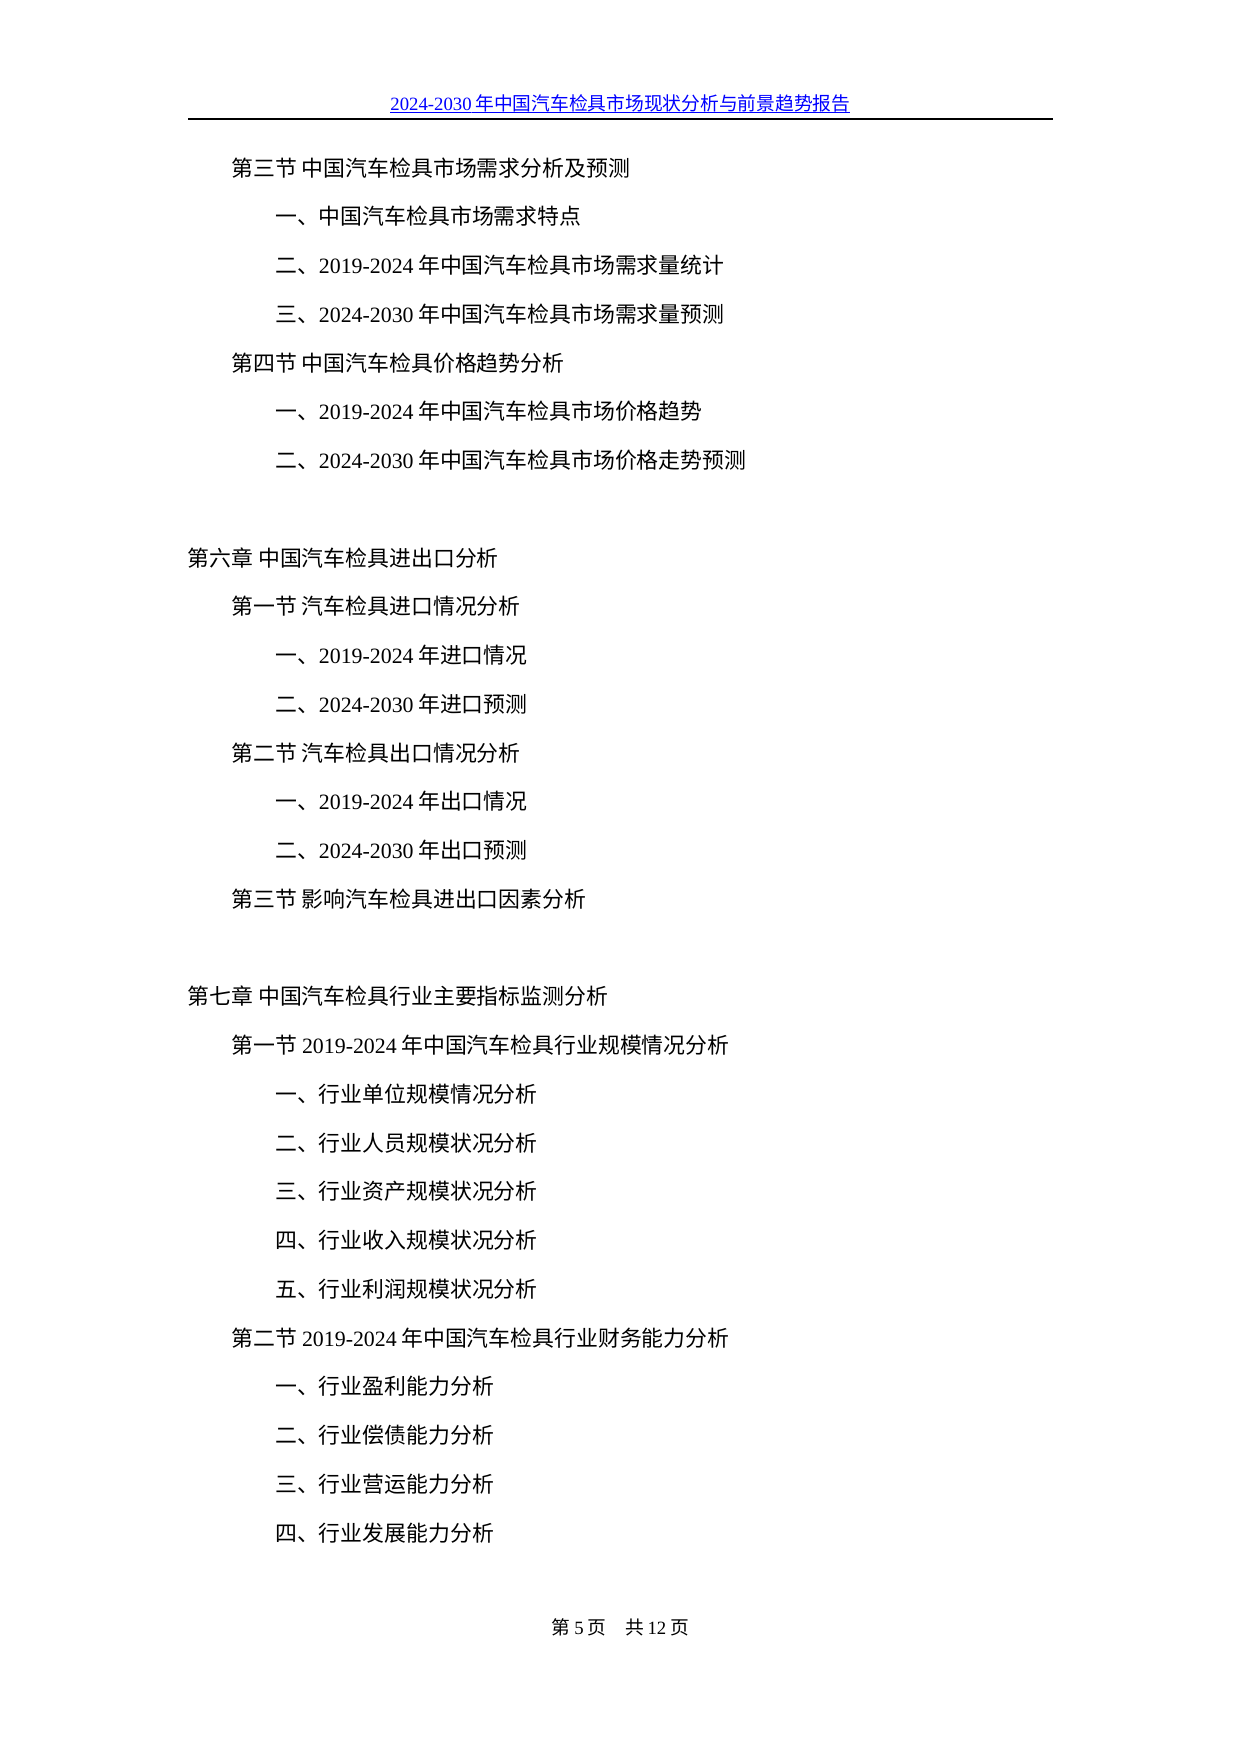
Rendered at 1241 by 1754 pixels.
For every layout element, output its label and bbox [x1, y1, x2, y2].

text [187, 150, 1053, 1548]
